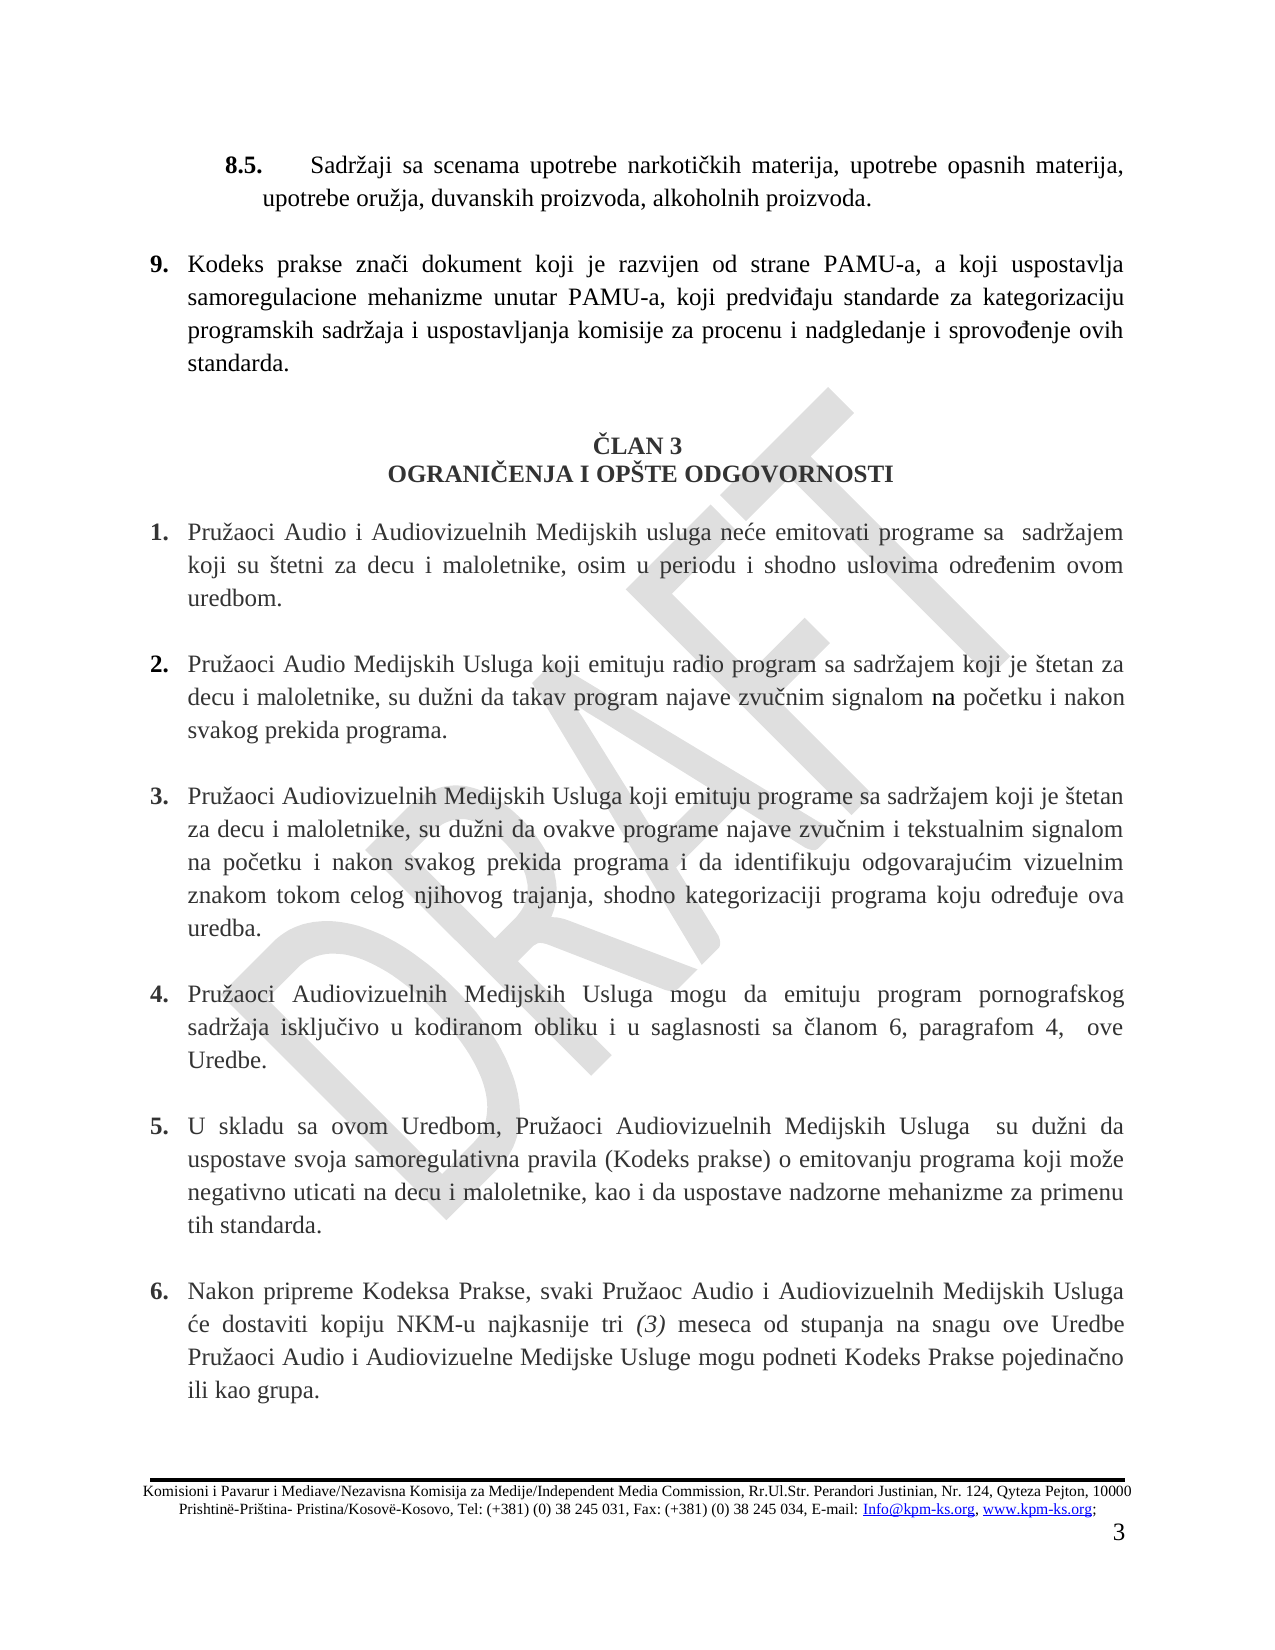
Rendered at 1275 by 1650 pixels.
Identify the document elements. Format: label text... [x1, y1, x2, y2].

list Pružaoci Audiovizuelnih Medijskih Usluga koji emituju programe sa sadržajem koji je štetan za decu i maloletnike, su dužni da ovakve programe najave zvučnim i tekstualnim signalom na početku i nakon svakog prekida programa i da identifikuju odgovarajućim vizuelnim znakom tokom celog njihovog trajanja, shodno kategorizaciji programa koju određuje ova uredba. [150, 781, 1125, 942]
list Pružaoci Audio Medijskih Usluga koji emituju radio program sa sadržajem koji je štetan za decu i maloletnike, su dužni da takav program najave zvučnim signalom na početku i nakon svakog prekida programa. [150, 649, 1125, 744]
text OGRANIČENJA I OPŠTE ODGOVORNOSTI [156, 459, 1125, 488]
list Pružaoci Audiovizuelnih Medijskih Usluga mogu da emituju program pornografskog sadržaja isključivo u kodiranom obliku i u saglasnosti sa članom 6, paragrafom 4, ove Uredbe. [150, 979, 1125, 1074]
text ČLAN 3 [150, 431, 1125, 459]
list Sadržaji sa scenama upotrebe narkotičkih materija, upotrebe opasnih materija, upotrebe oružja, duvanskih proizvoda, alkoholnih proizvoda. [225, 150, 1125, 212]
list Nakon pripreme Kodeksa Prakse, svaki Pružaoc Audio i Audiovizuelnih Medijskih Usluga će dostaviti kopiju NKM-u najkasnije tri (3) meseca od stupanja na snagu ove Uredbe Pružaoci Audio i Audiovizuelne Medijske Usluge mogu podneti Kodeks Prakse pojedinačno ili kao grupa. [150, 1276, 1125, 1404]
list Kodeks prakse znači dokument koji je razvijen od strane PAMU-a, a koji uspostavlja samoregulacione mehanizme unutar PAMU-a, koji predviđaju standarde za kategorizaciju programskih sadržaja i uspostavljanja komisije za procenu i nadgledanje i sprovođenje ovih standarda. [150, 249, 1125, 377]
list U skladu sa ovom Uredbom, Pružaoci Audiovizuelnih Medijskih Usluga su dužni da uspostave svoja samoregulativna pravila (Kodeks prakse) o emitovanju programa koji može negativno uticati na decu i maloletnike, kao i da uspostave nadzorne mehanizme za primenu tih standarda. [150, 1111, 1125, 1239]
list Pružaoci Audio i Audiovizuelnih Medijskih usluga neće emitovati programe sa sadržajem koji su štetni za decu i maloletnike, osim u periodu i shodno uslovima određenim ovom uredbom. [150, 517, 1125, 612]
